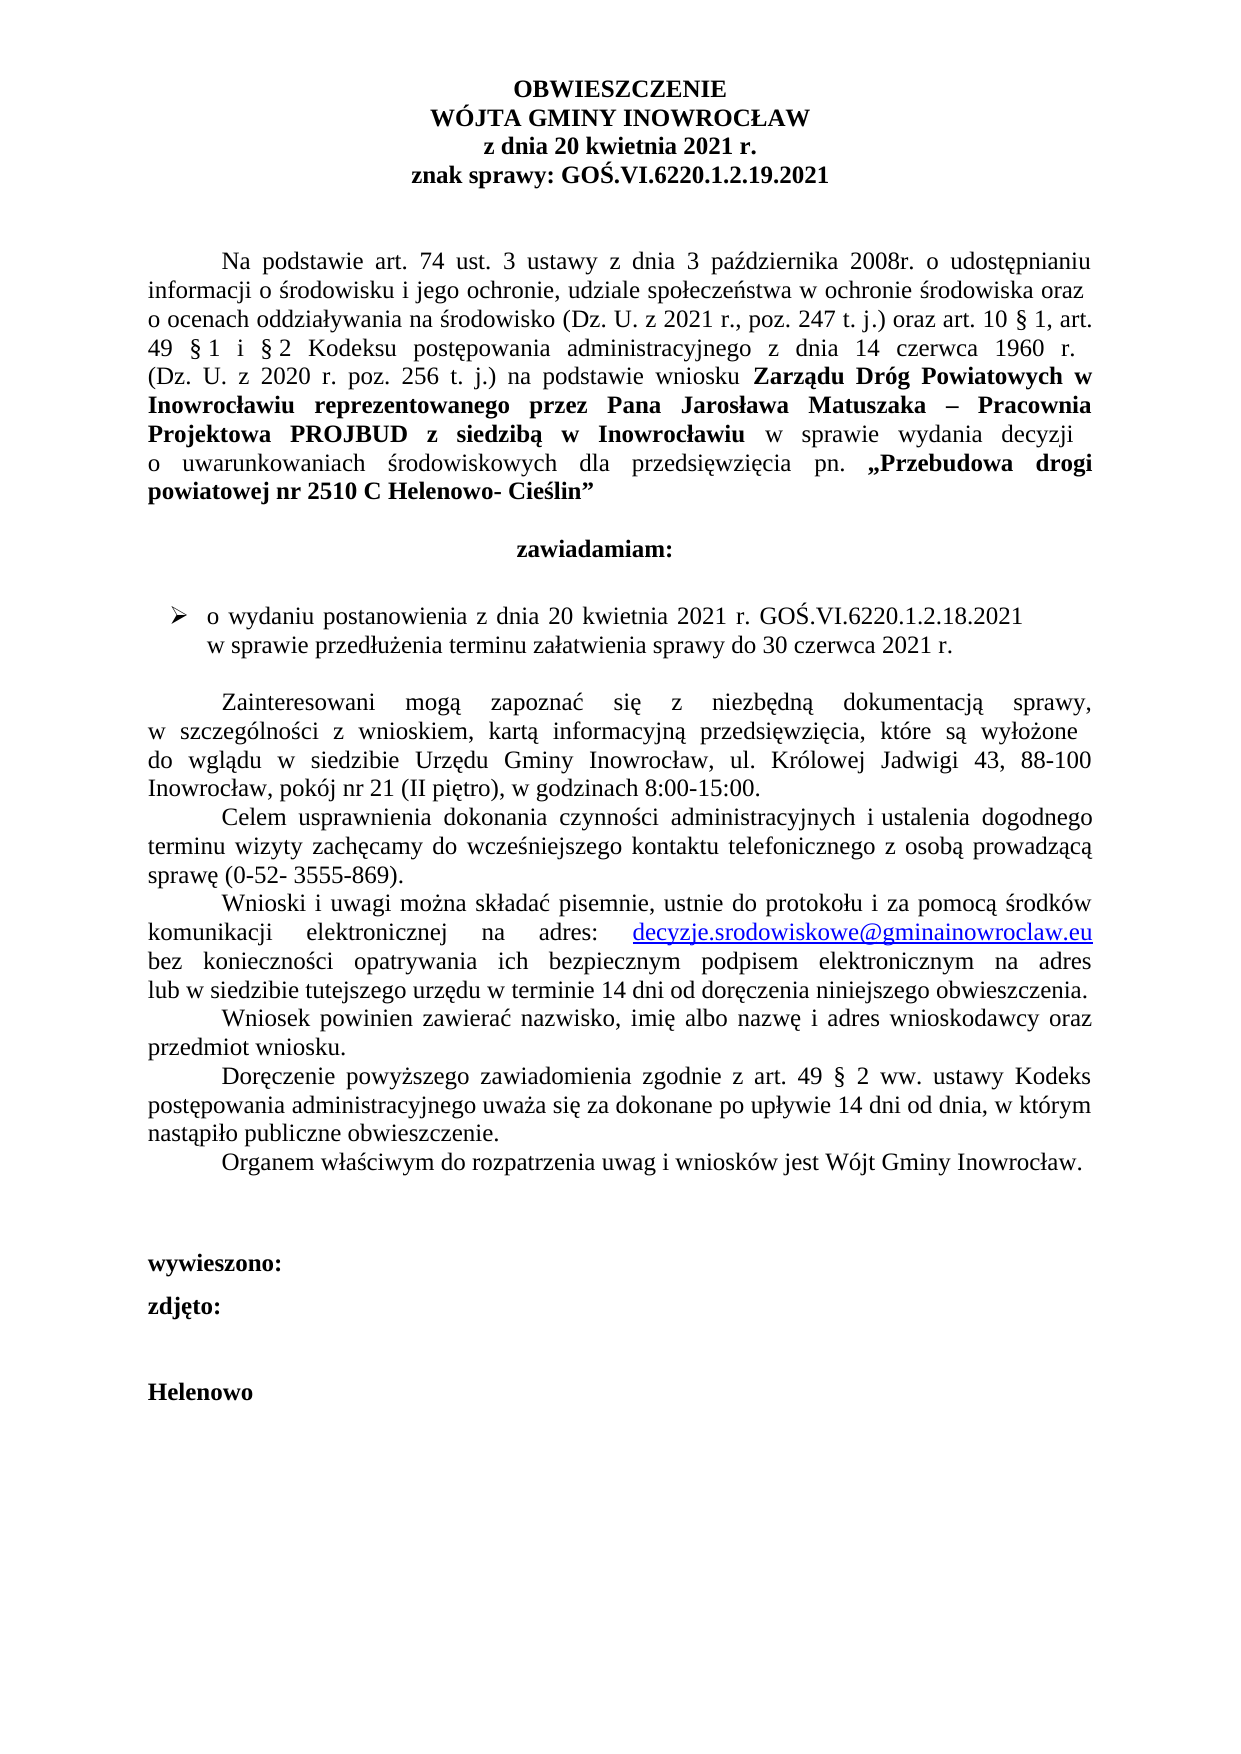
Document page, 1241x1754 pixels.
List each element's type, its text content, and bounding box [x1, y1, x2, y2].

text Zainteresowani mogą zapoznać się z niezbędną dokumentacją sprawy, w szczególności z wnioskiem, kartą informacyjną przedsięwzięcia, które są wyłożone do wglądu w siedzibie Urzędu Gminy Inowrocław, ul. Królowej Jadwigi 43, 88-100 Inowrocław, pokój nr 21 (II piętro), w godzinach 8:00-15:00. [148, 687, 1093, 802]
text Doręczenie powyższego zawiadomienia zgodnie z art. 49 § 2 ww. ustawy Kodeks postępowania administracyjnego uważa się za dokonane po upływie 14 dni od dnia, w którym nastąpiło publiczne obwieszczenie. [148, 1061, 1093, 1147]
text wywieszono: [148, 1248, 1093, 1277]
text znak sprawy: GOŚ.VI.6220.1.2.19.2021 [148, 160, 1093, 189]
text Na podstawie art. 74 ust. 3 ustawy z dnia 3 października 2008r. o udostępnianiu informacji o środowisku i jego ochronie, udziale społeczeństwa w ochronie środowiska oraz o ocenach oddziaływania na środowisko (Dz. U. z 2021 r., poz. 247 t. j.) oraz art. 10 § 1, art. 49 § 1 i § 2 Kodeksu postępowania administracyjnego z dnia 14 czerwca 1960 r. (Dz. U. z 2020 r. poz. 256 t. j.) na podstawie wniosku Zarządu Dróg Powiatowych w Inowrocławiu reprezentowanego przez Pana Jarosława Matuszaka – Pracownia Projektowa PROJBUD z siedzibą w Inowrocławiu w sprawie wydania decyzji o uwarunkowaniach środowiskowych dla przedsięwzięcia pn. „Przebudowa drogi powiatowej nr 2510 C Helenowo- Cieślin” [148, 246, 1093, 505]
text OBWIESZCZENIE [148, 74, 1093, 103]
text z dnia 20 kwietnia 2021 r. [148, 131, 1093, 160]
text zawiadamiam: [442, 534, 1093, 563]
text Wniosek powinien zawierać nazwisko, imię albo nazwę i adres wnioskodawcy oraz przedmiot wniosku. [148, 1003, 1093, 1061]
text Helenowo [148, 1377, 1093, 1406]
text WÓJTA GMINY INOWROCŁAW [148, 103, 1093, 131]
text Wnioski i uwagi można składać pisemnie, ustnie do protokołu i za pomocą środków komunikacji elektronicznej na adres: decyzje.srodowiskowe@gminainowroclaw.eu bez konieczności opatrywania ich bezpiecznym podpisem elektronicznym na adres lub w siedzibie tutejszego urzędu w terminie 14 dni od doręczenia niniejszego obwieszczenia. [148, 888, 1093, 1003]
text zdjęto: [148, 1291, 1093, 1320]
list o wydaniu postanowienia z dnia 20 kwietnia 2021 r. GOŚ.VI.6220.1.2.18.2021 w sprawie przedłużenia terminu załatwienia sprawy do 30 czerwca 2021 r. [169, 601, 1033, 658]
text Organem właściwym do rozpatrzenia uwag i wniosków jest Wójt Gminy Inowrocław. [148, 1147, 1093, 1176]
text Celem usprawnienia dokonania czynności administracyjnych i ustalenia dogodnego terminu wizyty zachęcamy do wcześniejszego kontaktu telefonicznego z osobą prowadzącą sprawę (0-52- 3555-869). [148, 802, 1093, 888]
